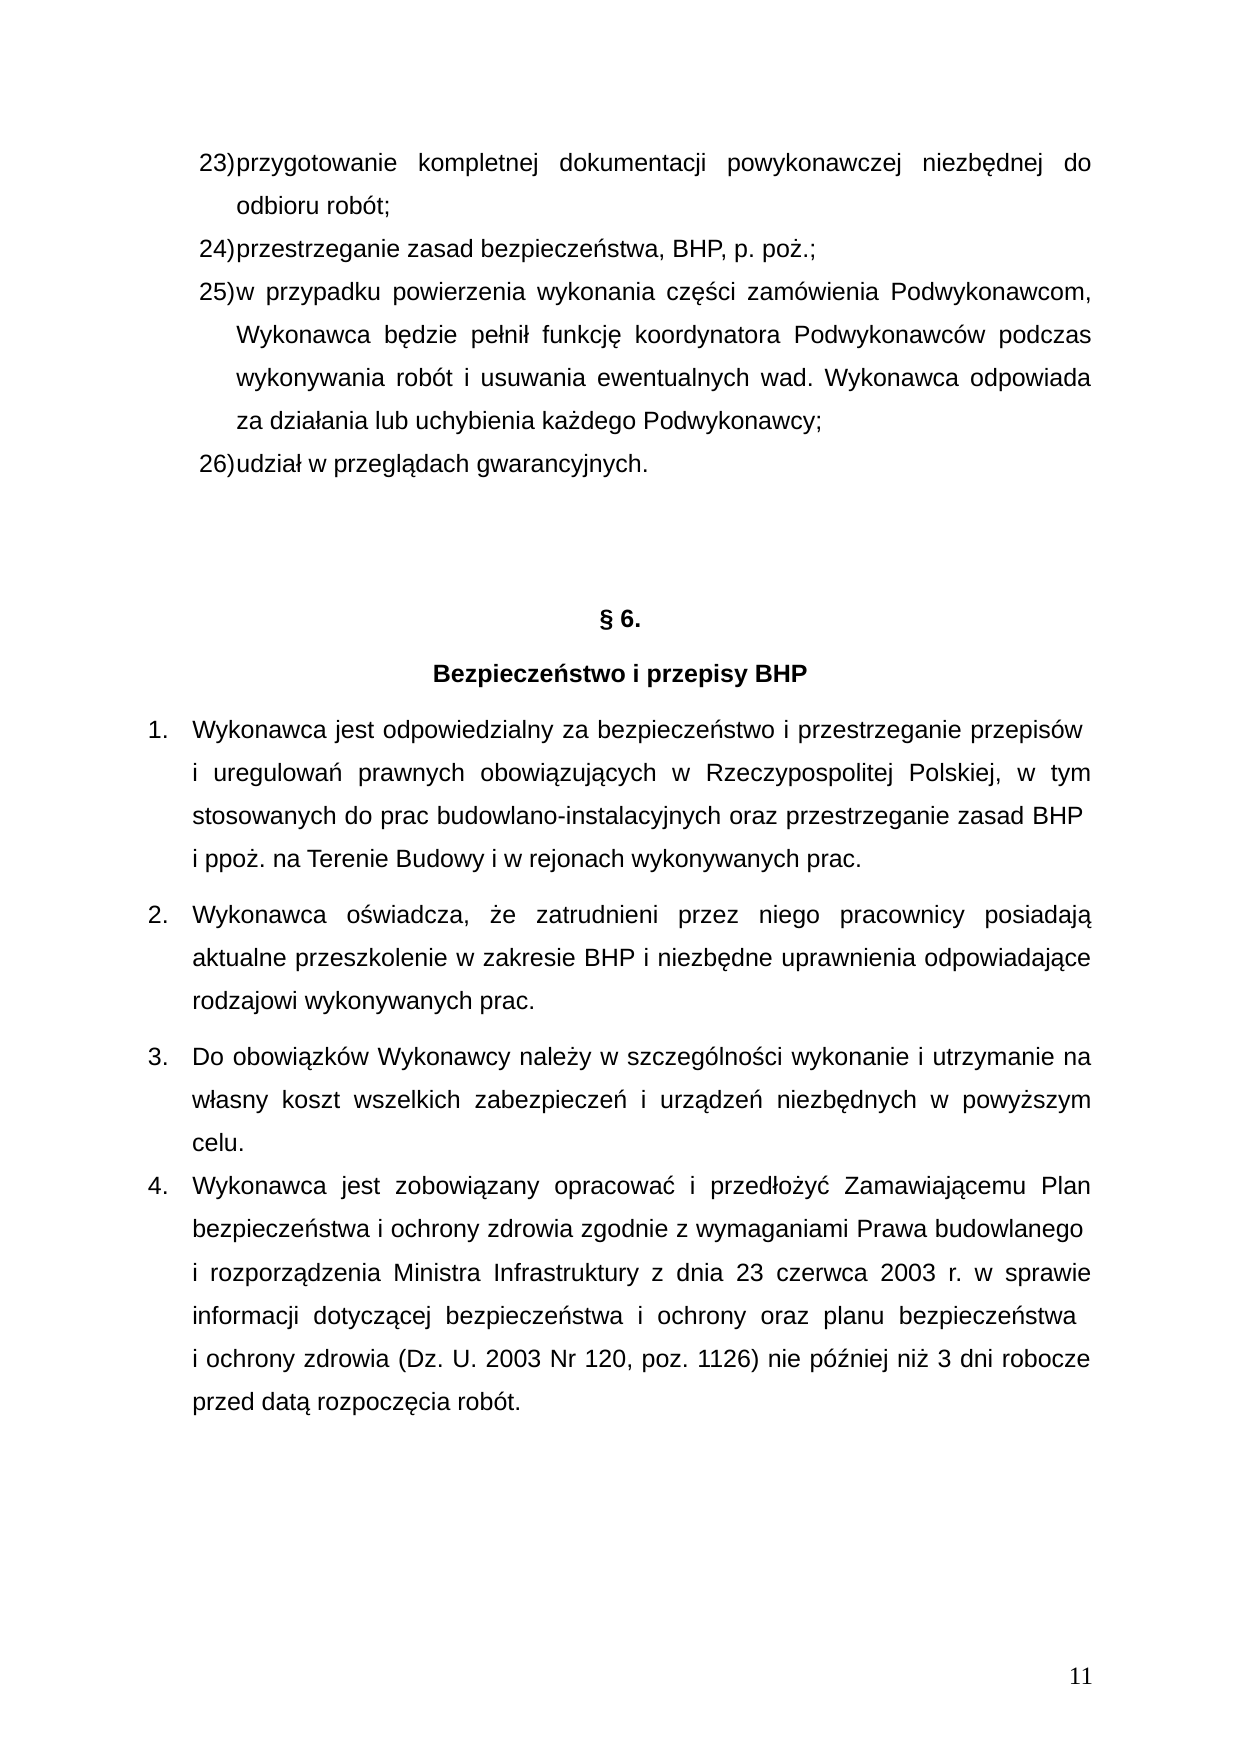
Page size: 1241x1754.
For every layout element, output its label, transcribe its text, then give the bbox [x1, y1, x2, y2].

list udział w przeglądach gwarancyjnych. [199, 449, 1093, 478]
list Do obowiązków Wykonawcy należy w szczególności wykonanie i utrzymanie na własny koszt wszelkich zabezpieczeń i urządzeń niezbędnych w powyższym celu. [148, 1042, 1093, 1157]
text Bezpieczeństwo i przepisy BHP [148, 659, 1093, 688]
text § 6. [148, 604, 1093, 633]
list w przypadku powierzenia wykonania części zamówienia Podwykonawcom, Wykonawca będzie pełnił funkcję koordynatora Podwykonawców podczas wykonywania robót i usuwania ewentualnych wad. Wykonawca odpowiada za działania lub uchybienia każdego Podwykonawcy; [199, 277, 1093, 435]
list przestrzeganie zasad bezpieczeństwa, BHP, p. poż.; [199, 234, 1093, 263]
list Wykonawca oświadcza, że zatrudnieni przez niego pracownicy posiadają aktualne przeszkolenie w zakresie BHP i niezbędne uprawnienia odpowiadające rodzajowi wykonywanych prac. [148, 900, 1093, 1015]
list Wykonawca jest odpowiedzialny za bezpieczeństwo i przestrzeganie przepisów i uregulowań prawnych obowiązujących w Rzeczypospolitej Polskiej, w tym stosowanych do prac budowlano-instalacyjnych oraz przestrzeganie zasad BHP i ppoż. na Terenie Budowy i w rejonach wykonywanych prac. [148, 715, 1093, 873]
list Wykonawca jest zobowiązany opracować i przedłożyć Zamawiającemu Plan bezpieczeństwa i ochrony zdrowia zgodnie z wymaganiami Prawa budowlanego i rozporządzenia Ministra Infrastruktury z dnia 23 czerwca 2003 r. w sprawie informacji dotyczącej bezpieczeństwa i ochrony oraz planu bezpieczeństwa i ochrony zdrowia (Dz. U. 2003 Nr 120, poz. 1126) nie później niż 3 dni robocze przed datą rozpoczęcia robót. [148, 1171, 1093, 1416]
list przygotowanie kompletnej dokumentacji powykonawczej niezbędnej do odbioru robót; [199, 148, 1093, 219]
